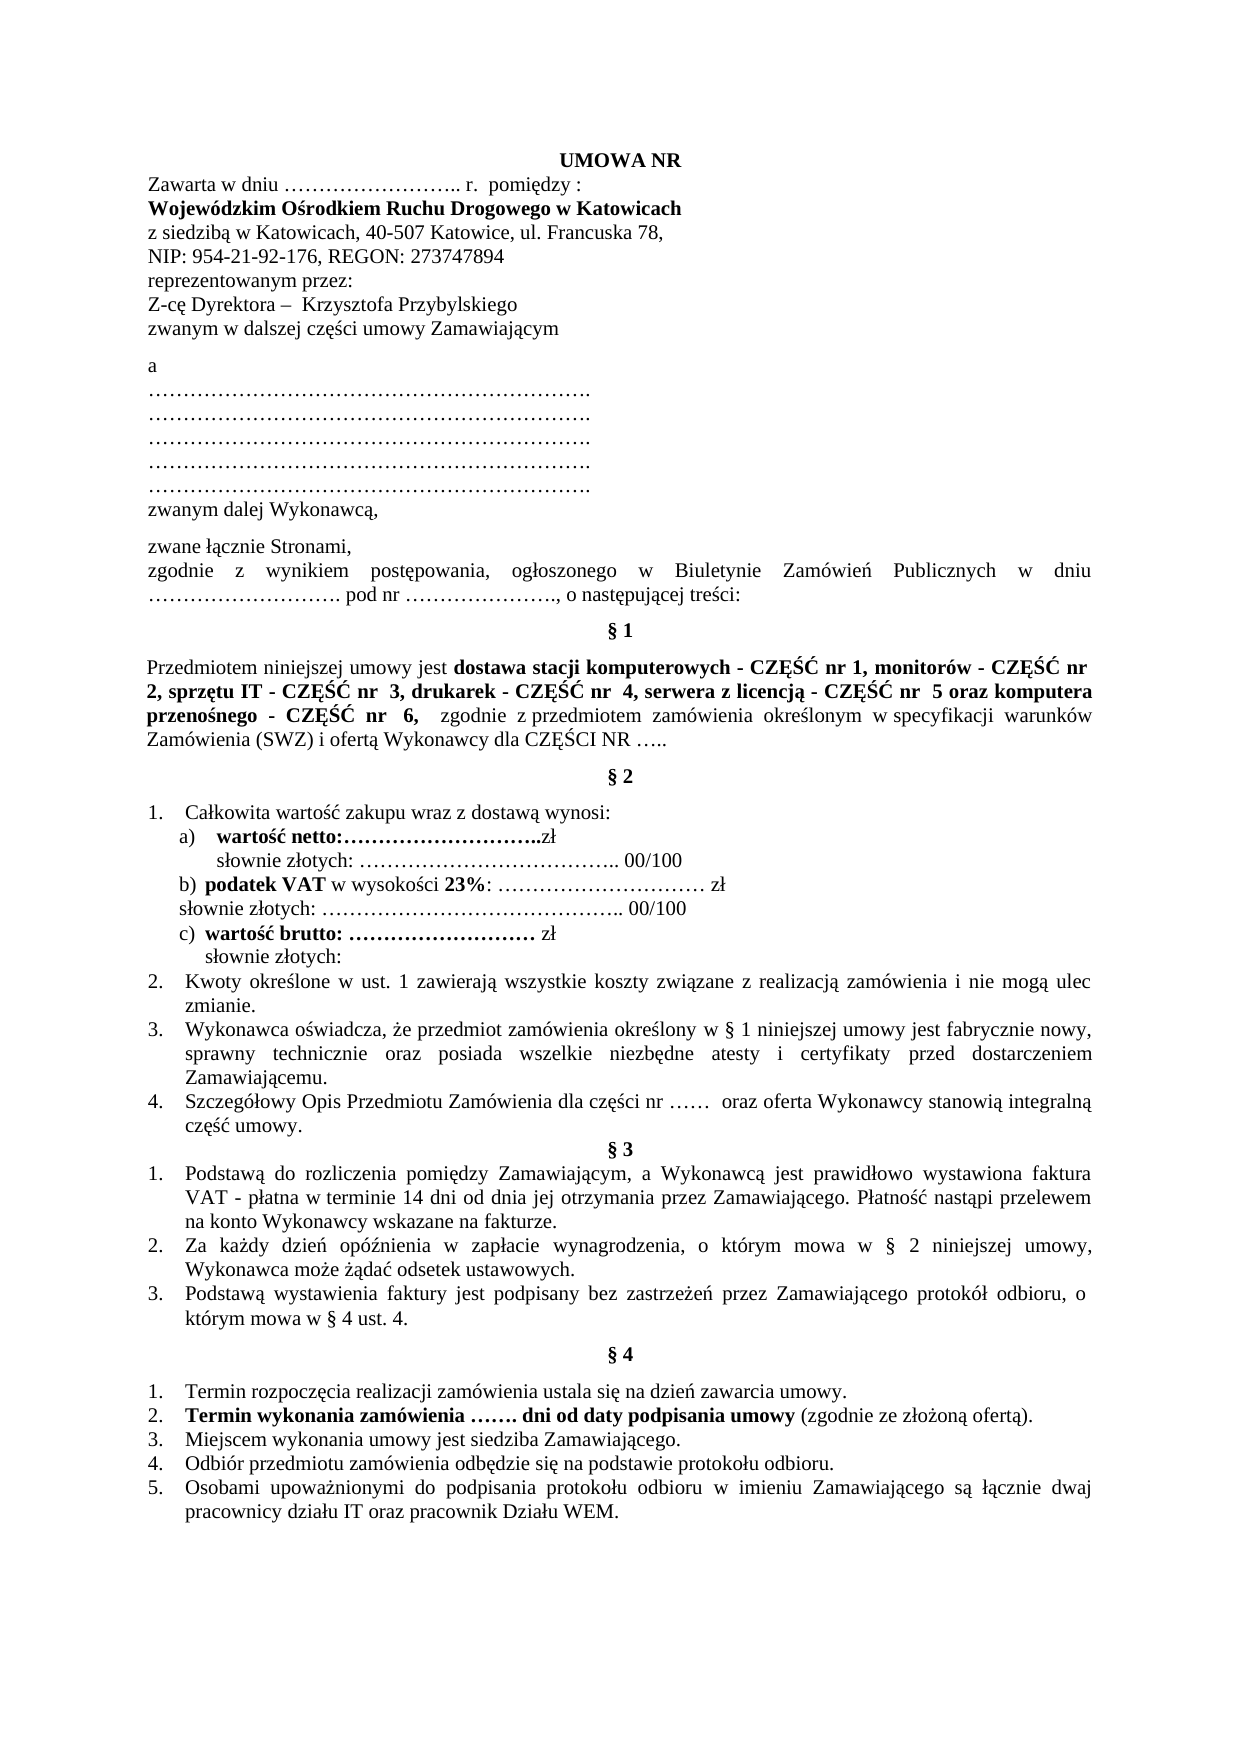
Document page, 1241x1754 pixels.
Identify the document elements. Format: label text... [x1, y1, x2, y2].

list Termin rozpoczęcia realizacji zamówienia ustala się na dzień zawarcia umowy. [148, 1378, 1093, 1403]
text ………………………………………………………. [148, 401, 1093, 425]
text b) podatek VAT w wysokości 23%: ………………………… zł [179, 872, 1093, 896]
text NIP: 954-21-92-176, REGON: 273747894 [148, 244, 1093, 268]
text zgodnie z wynikiem postępowania, ogłoszonego w Biuletynie Zamówień Publicznych w dniu ………………………. pod nr …………………., o następującej treści: [148, 558, 1093, 606]
text Zawarta w dniu …………………….. r. pomiędzy : [148, 172, 1093, 196]
list Za każdy dzień opóźnienia w zapłacie wynagrodzenia, o którym mowa w § 2 niniejszej umowy, Wykonawca może żądać odsetek ustawowych. [148, 1233, 1093, 1281]
list Całkowita wartość zakupu wraz z dostawą wynosi: [148, 800, 1093, 824]
list Termin wykonania zamówienia ……. dni od daty podpisania umowy (zgodnie ze złożoną ofertą). [148, 1403, 1093, 1427]
text ………………………………………………………. [148, 449, 1093, 473]
text reprezentowanym przez: [148, 268, 1093, 292]
list Podstawą wystawienia faktury jest podpisany bez zastrzeżeń przez Zamawiającego protokół odbioru, o którym mowa w § 4 ust. 4. [148, 1281, 1093, 1329]
text słownie złotych: [179, 944, 1093, 968]
text a [148, 353, 1093, 377]
text zwanym w dalszej części umowy Zamawiającym [148, 316, 1093, 340]
list wartość netto:………………………..zł [179, 824, 1093, 848]
text § 3 [148, 1137, 1093, 1161]
list Podstawą do rozliczenia pomiędzy Zamawiającym, a Wykonawcą jest prawidłowo wystawiona faktura VAT - płatna w terminie 14 dni od dnia jej otrzymania przez Zamawiającego. Płatność nastąpi przelewem na konto Wykonawcy wskazane na fakturze. [148, 1161, 1093, 1233]
text ………………………………………………………. [148, 473, 1093, 497]
text § 4 [148, 1342, 1093, 1366]
text słownie złotych: ……………………………….. 00/100 [216, 848, 1093, 872]
text Wojewódzkim Ośrodkiem Ruchu Drogowego w Katowicach [148, 196, 1093, 220]
list Szczegółowy Opis Przedmiotu Zamówienia dla części nr …… oraz oferta Wykonawcy stanowią integralną część umowy. [148, 1089, 1093, 1137]
text słownie złotych: …………………………………….. 00/100 [179, 896, 1093, 920]
list Osobami upoważnionymi do podpisania protokołu odbioru w imieniu Zamawiającego są łącznie dwaj pracownicy działu IT oraz pracownik Działu WEM. [148, 1475, 1093, 1523]
list Wykonawca oświadcza, że przedmiot zamówienia określony w § 1 niniejszej umowy jest fabrycznie nowy, sprawny technicznie oraz posiada wszelkie niezbędne atesty i certyfikaty przed dostarczeniem Zamawiającemu. [148, 1017, 1093, 1089]
text z siedzibą w Katowicach, 40-507 Katowice, ul. Francuska 78, [148, 220, 1093, 244]
list Odbiór przedmiotu zamówienia odbędzie się na podstawie protokołu odbioru. [148, 1451, 1093, 1475]
list Miejscem wykonania umowy jest siedziba Zamawiającego. [148, 1427, 1093, 1451]
text Z-cę Dyrektora – Krzysztofa Przybylskiego [148, 292, 1093, 316]
text c) wartość brutto: ……………………… zł [179, 920, 1093, 944]
text zwane łącznie Stronami, [148, 533, 1093, 558]
text Przedmiotem niniejszej umowy jest dostawa stacji komputerowych - CZĘŚĆ nr 1, monitorów - CZĘŚĆ nr 2, sprzętu IT - CZĘŚĆ nr 3, drukarek - CZĘŚĆ nr 4, serwera z licencją - CZĘŚĆ nr 5 oraz komputera przenośnego - CZĘŚĆ nr 6, zgodnie z przedmiotem zamówienia określonym w specyfikacji warunków Zamówienia (SWZ) i ofertą Wykonawcy dla CZĘŚCI NR ….. [146, 655, 1093, 751]
text § 1 [148, 618, 1093, 642]
text ………………………………………………………. [148, 377, 1093, 401]
text ………………………………………………………. [148, 425, 1093, 449]
text § 2 [148, 763, 1093, 788]
list Kwoty określone w ust. 1 zawierają wszystkie koszty związane z realizacją zamówienia i nie mogą ulec zmianie. [148, 968, 1093, 1017]
text zwanym dalej Wykonawcą, [148, 497, 1093, 521]
text UMOWA NR [148, 148, 1093, 172]
